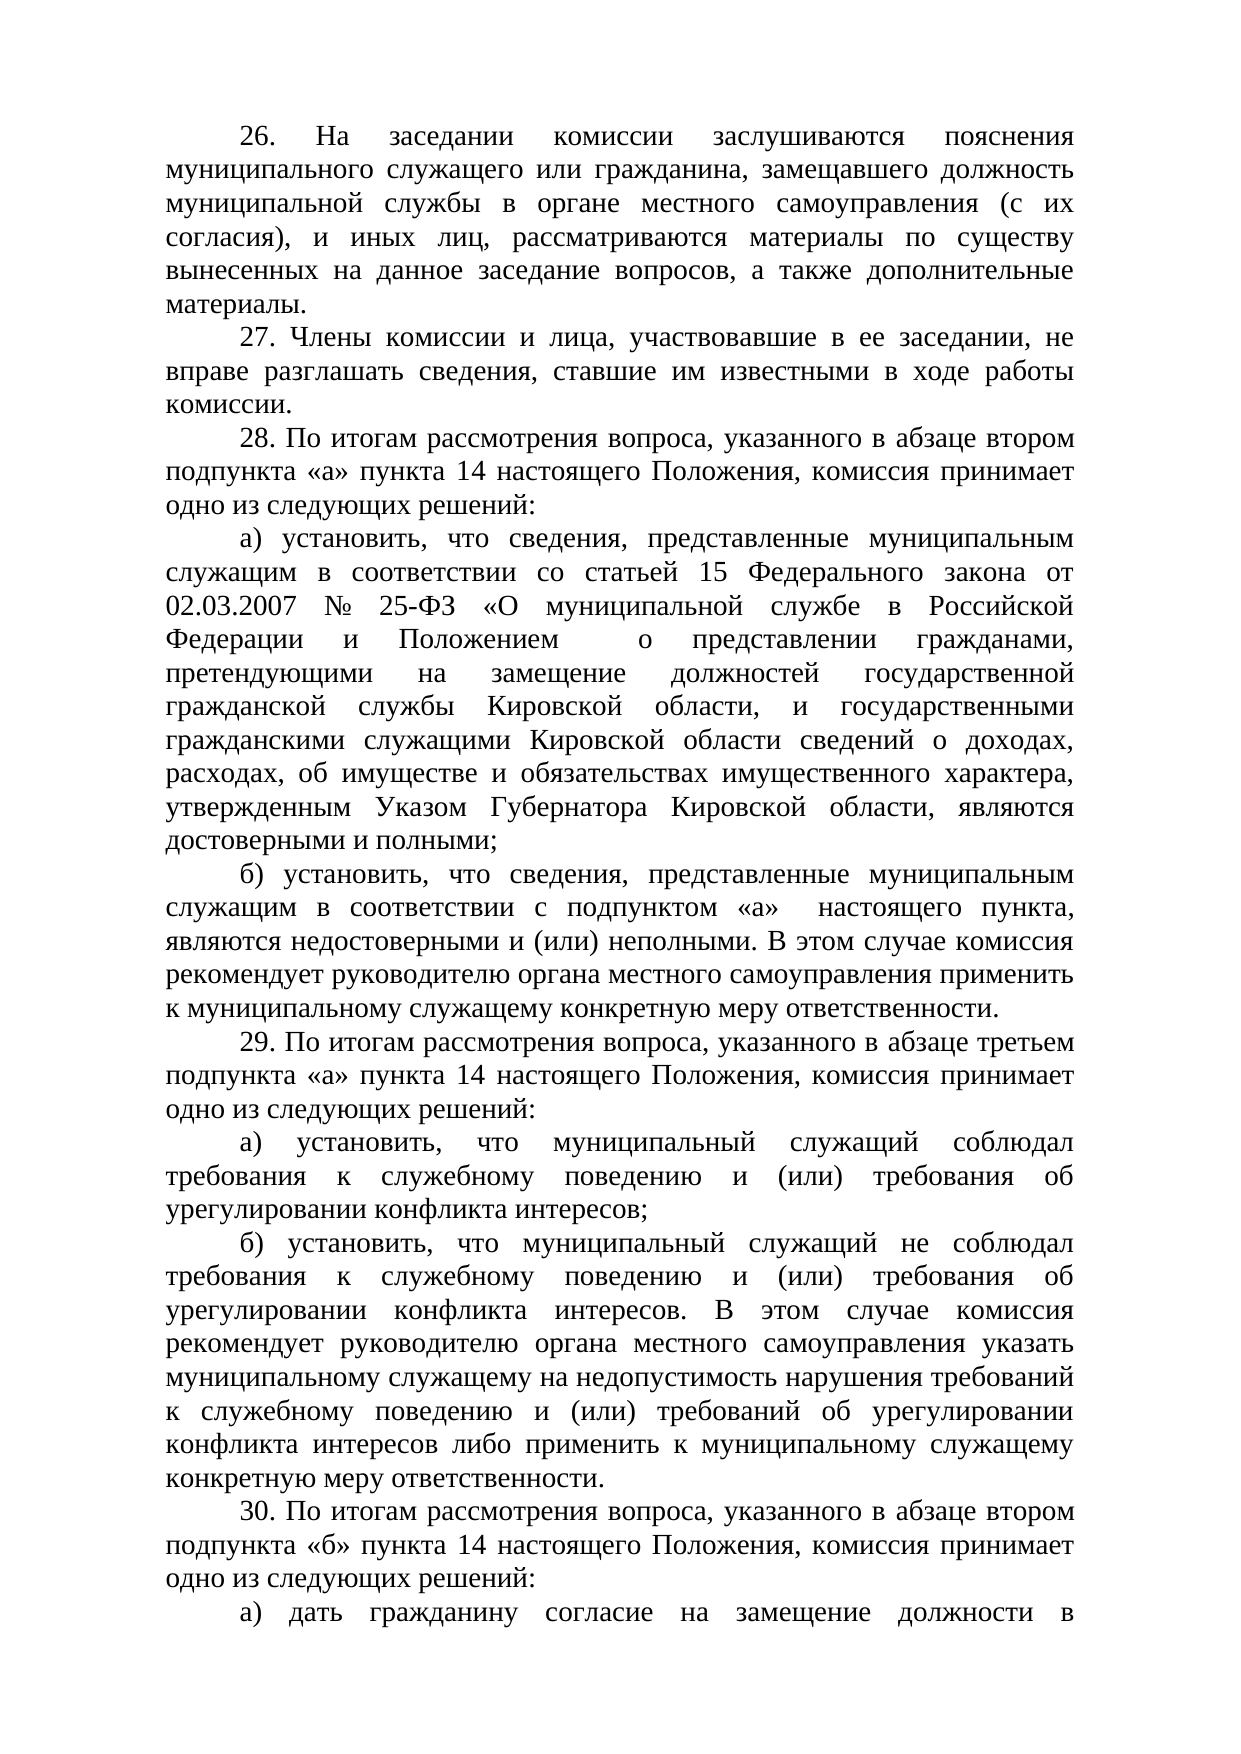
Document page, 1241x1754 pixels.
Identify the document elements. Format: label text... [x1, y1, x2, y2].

text 30. По итогам рассмотрения вопроса, указанного в абзаце втором подпункта «б» пункта 14 настоящего Положения, комиссия принимает одно из следующих решений: [165, 1493, 1075, 1594]
text а) установить, что муниципальный служащий соблюдал требования к служебному поведению и (или) требования об урегулировании конфликта интересов; [165, 1124, 1075, 1225]
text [165, 1594, 1075, 1627]
text 29. По итогам рассмотрения вопроса, указанного в абзаце третьем подпункта «а» пункта 14 настоящего Положения, комиссия принимает одно из следующих решений: [165, 1024, 1075, 1124]
text 27. Члены комиссии и лица, участвовавшие в ее заседании, не вправе разглашать сведения, ставшие им известными в ходе работы комиссии. [165, 319, 1075, 420]
text 28. По итогам рассмотрения вопроса, указанного в абзаце втором подпункта «а» пункта 14 настоящего Положения, комиссия принимает одно из следующих решений: [165, 420, 1075, 521]
text б) установить, что сведения, представленные муниципальным служащим в соответствии с подпунктом «а» настоящего пункта, являются недостоверными и (или) неполными. В этом случае комиссия рекомендует руководителю органа местного самоуправления применить к муниципальному служащему конкретную меру ответственности. [165, 856, 1075, 1024]
text 26. На заседании комиссии заслушиваются пояснения муниципального служащего или гражданина, замещавшего должность муниципальной службы в органе местного самоуправления (с их согласия), и иных лиц, рассматриваются материалы по существу вынесенных на данное заседание вопросов, а также дополнительные материалы. [165, 118, 1075, 319]
text б) установить, что муниципальный служащий не соблюдал требования к служебному поведению и (или) требования об урегулировании конфликта интересов. В этом случае комиссия рекомендует руководителю органа местного самоуправления указать муниципальному служащему на недопустимость нарушения требований к служебному поведению и (или) требований об урегулировании конфликта интересов либо применить к муниципальному служащему конкретную меру ответственности. [165, 1225, 1075, 1493]
text а) установить, что сведения, представленные муниципальным служащим в соответствии со статьей 15 Федерального закона от 02.03.2007 № 25-ФЗ «О муниципальной службе в Российской Федерации и Положением о представлении гражданами, претендующими на замещение должностей государственной гражданской службы Кировской области, и государственными гражданскими служащими Кировской области сведений о доходах, расходах, об имуществе и обязательствах имущественного характера, утвержденным Указом Губернатора Кировской области, являются достоверными и полными; [165, 521, 1075, 856]
